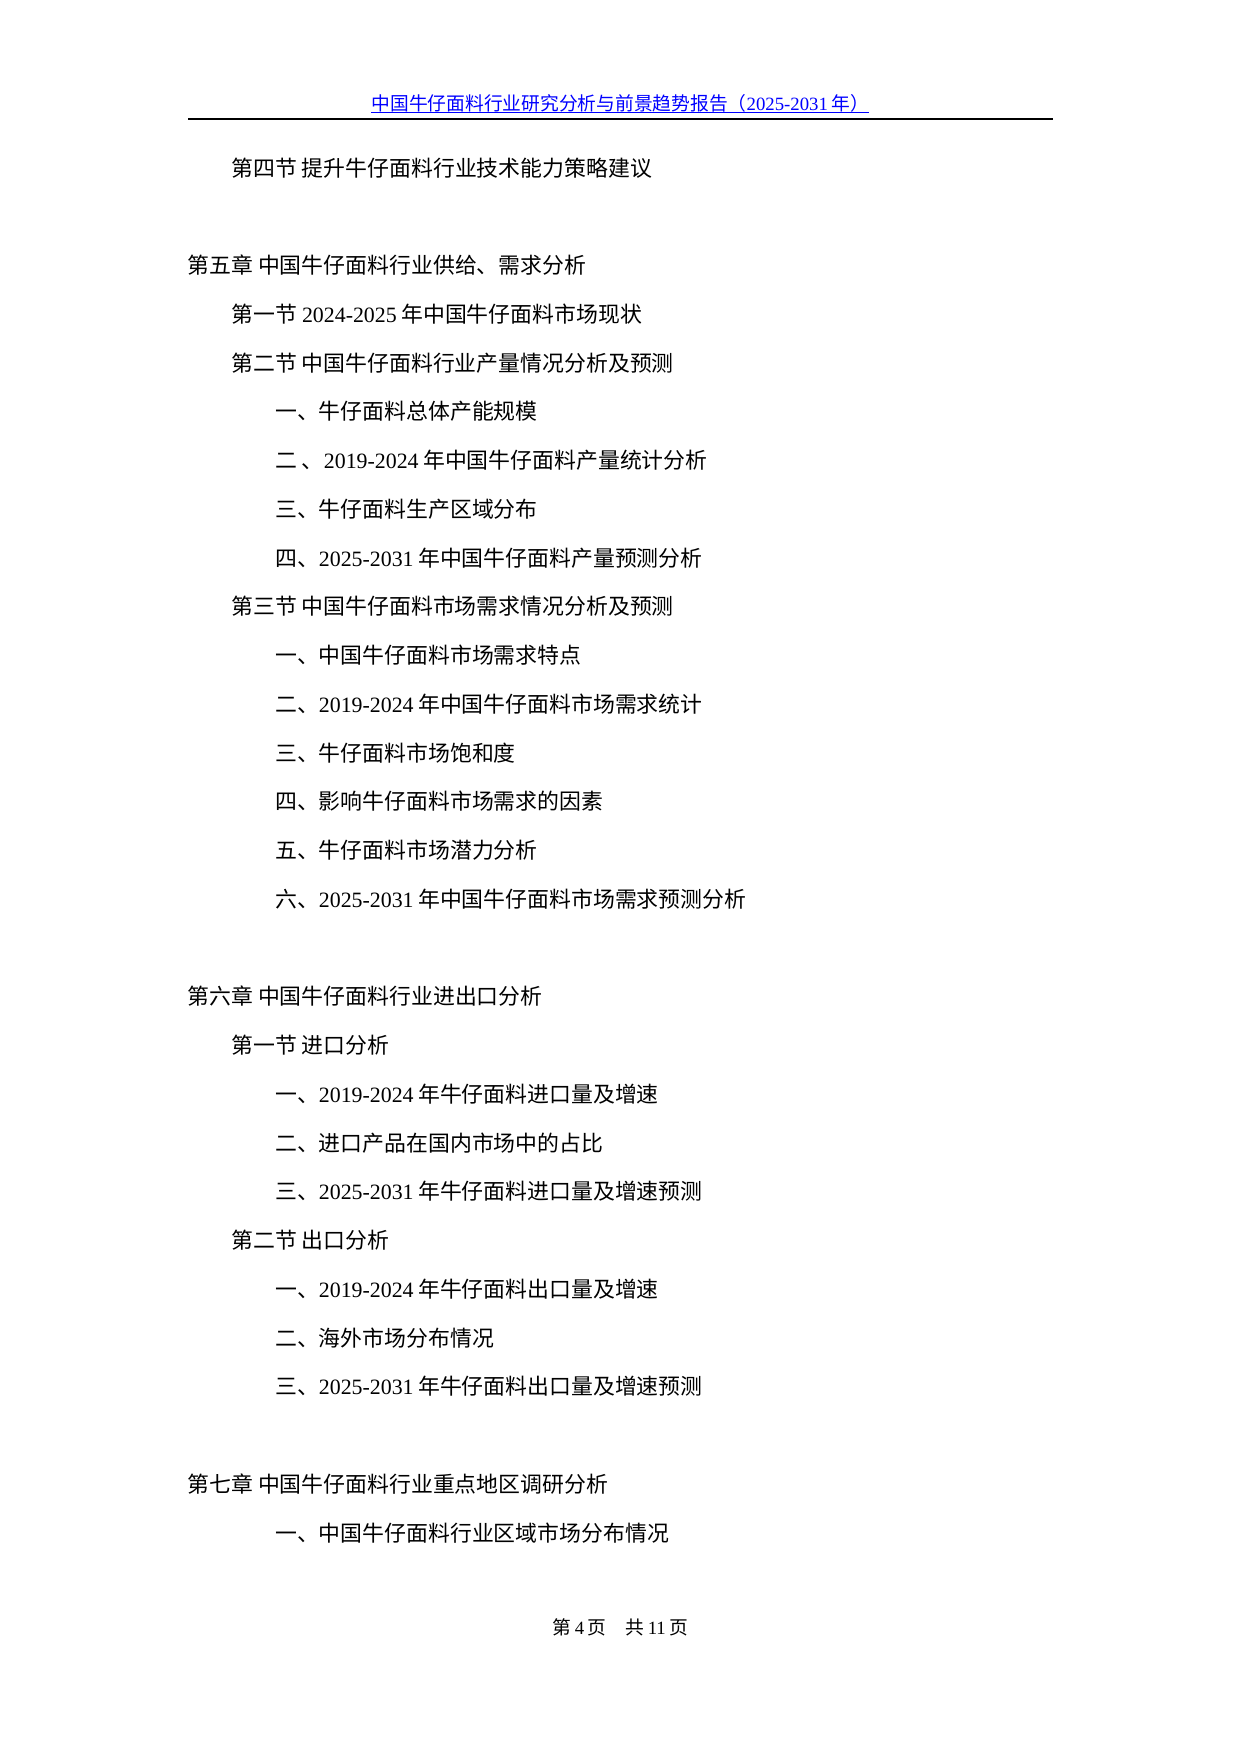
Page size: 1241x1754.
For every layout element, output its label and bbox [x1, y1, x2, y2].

text [187, 150, 1053, 1548]
